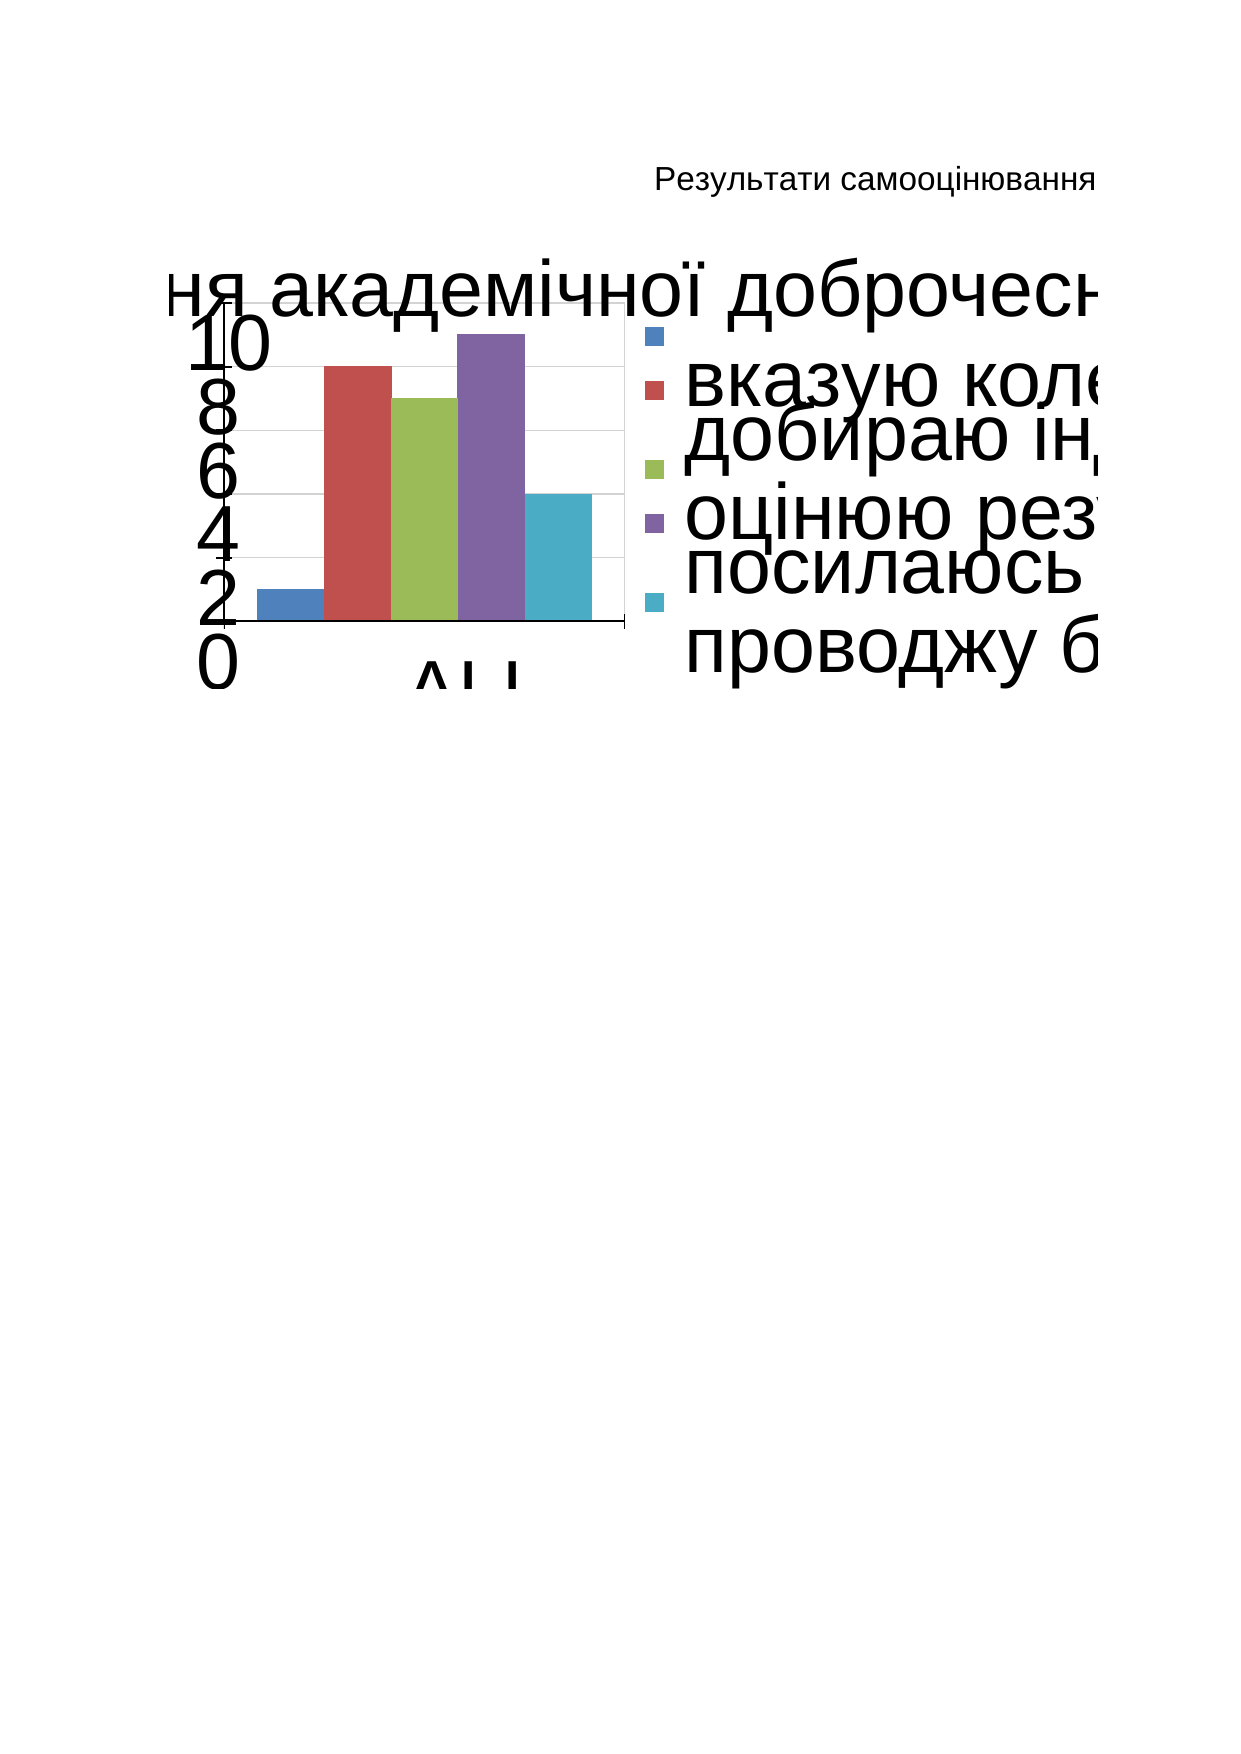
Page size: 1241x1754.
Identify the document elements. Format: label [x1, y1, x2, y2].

table_header [118, 221, 1122, 672]
